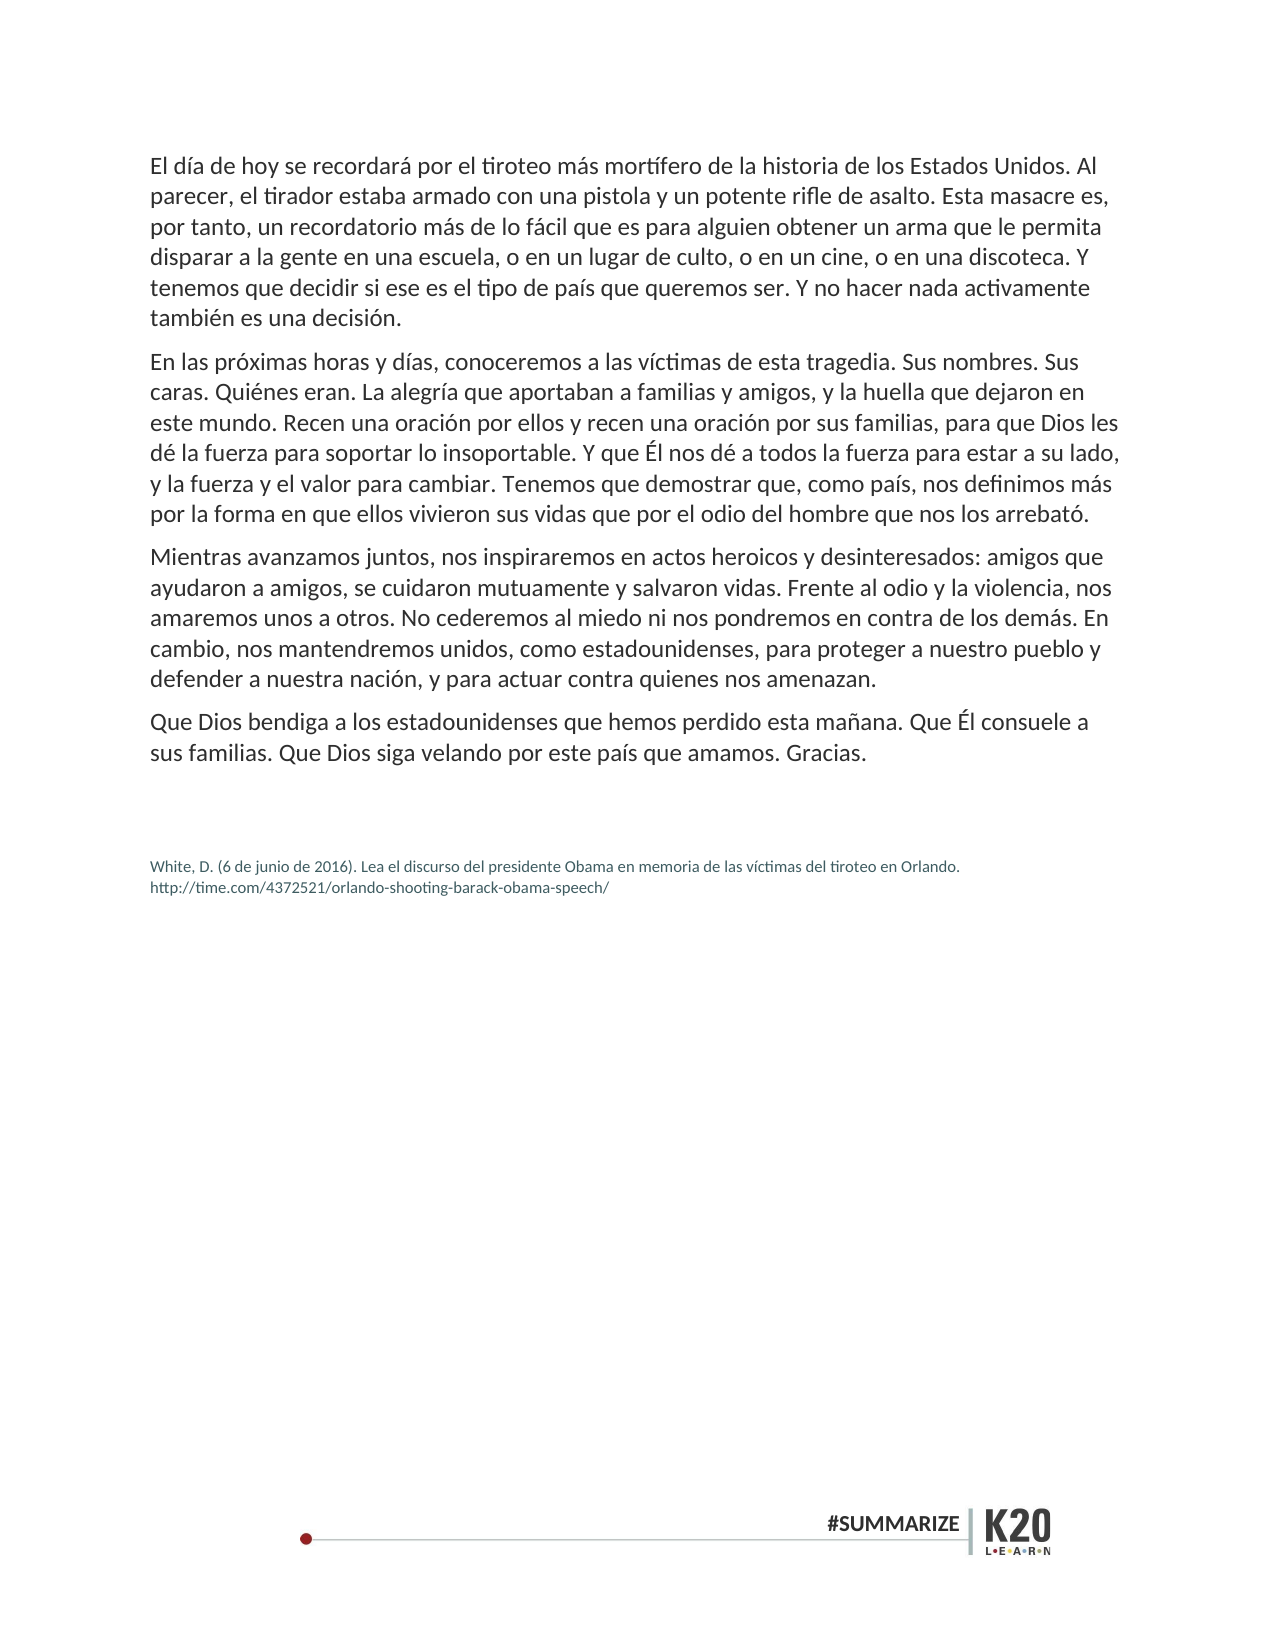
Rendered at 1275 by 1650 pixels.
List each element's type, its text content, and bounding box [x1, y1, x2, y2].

text White, D. (6 de junio de 2016). Lea el discurso del presidente Obama en memoria de las víctimas del tiroteo en Orlando. http://time.com/4372521/orlando-shooting-barack-obama-speech/ [150, 857, 1125, 897]
picture [300, 1505, 1050, 1558]
text Mientras avanzamos juntos, nos inspiraremos en actos heroicos y desinteresados: amigos que ayudaron a amigos, se cuidaron mutuamente y salvaron vidas. Frente al odio y la violencia, nos amaremos unos a otros. No cederemos al miedo ni nos pondremos en contra de los demás. En cambio, nos mantendremos unidos, como estadounidenses, para proteger a nuestro pueblo y defender a nuestra nación, y para actuar contra quienes nos amenazan. [150, 541, 1125, 694]
text Que Dios bendiga a los estadounidenses que hemos perdido esta mañana. Que Él consuele a sus familias. Que Dios siga velando por este país que amamos. Gracias. [150, 706, 1125, 767]
text El día de hoy se recordará por el tiroteo más mortífero de la historia de los Estados Unidos. Al parecer, el tirador estaba armado con una pistola y un potente rifle de asalto. Esta masacre es, por tanto, un recordatorio más de lo fácil que es para alguien obtener un arma que le permita disparar a la gente en una escuela, o en un lugar de culto, o en un cine, o en una discoteca. Y tenemos que decidir si ese es el tipo de país que queremos ser. Y no hacer nada activamente también es una decisión. [150, 150, 1125, 333]
text En las próximas horas y días, conoceremos a las víctimas de esta tragedia. Sus nombres. Sus caras. Quiénes eran. La alegría que aportaban a familias y amigos, y la huella que dejaron en este mundo. Recen una oración por ellos y recen una oración por sus familias, para que Dios les dé la fuerza para soportar lo insoportable. Y que Él nos dé a todos la fuerza para estar a su lado, y la fuerza y el valor para cambiar. Tenemos que demostrar que, como país, nos definimos más por la forma en que ellos vivieron sus vidas que por el odio del hombre que nos los arrebató. [150, 346, 1125, 529]
